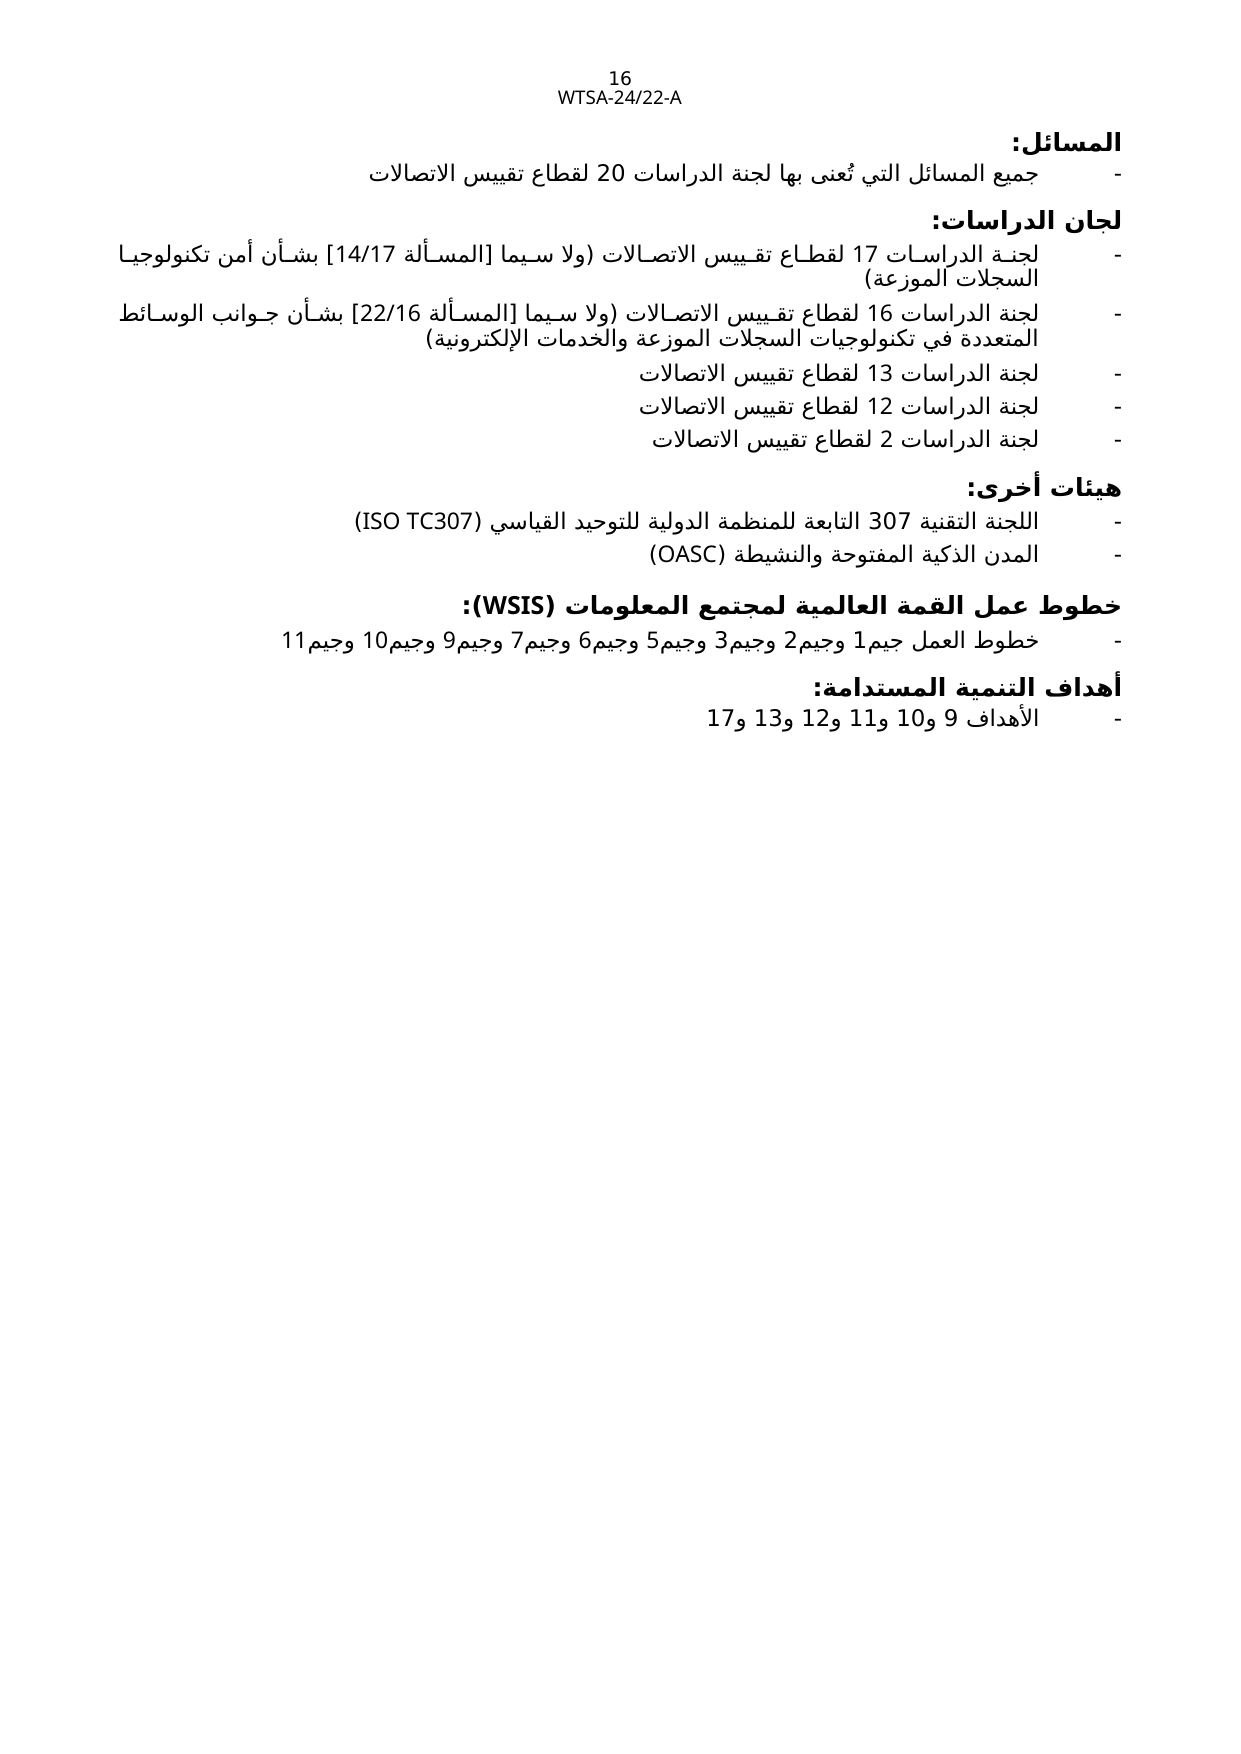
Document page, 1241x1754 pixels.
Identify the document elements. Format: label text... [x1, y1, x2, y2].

text - ‏لجنة الدراسات ‎13 ‏لقطاع تقييس الاتصالات‎ [118, 361, 1122, 386]
subtitle المسائل: [118, 133, 1122, 156]
subtitle خطوط عمل القمة العالمية لمجتمع المعلومات (WSIS): [118, 593, 1122, 620]
text - ‏لجنة الدراسات ‎17 ‏لقطاع تقييس الاتصالات (ولا سيما [المسألة ‎14/17] ‏بشأن أمن تكنولوجيا السجلات الموزعة)‎ [118, 242, 1122, 293]
subtitle أهداف التنمية المستدامة: [118, 678, 1122, 702]
text - ‏لجنة الدراسات ‎12 ‏لقطاع تقييس الاتصالات [118, 394, 1122, 419]
subtitle هيئات أخرى: [118, 478, 1122, 501]
text - اللجنة التقنية 307 التابعة للمنظمة الدولية للتوحيد القياسي (ISO TC307) [118, 509, 1122, 534]
text - ‏لجنة الدراسات ‎16 ‏لقطاع تقييس الاتصالات (ولا سيما [المسألة ‎22/16] ‏بشأن جوانب الوسائط المتعددة في تكنولوجيات السجلات الموزعة والخدمات الإلكترونية)‎ [118, 302, 1122, 353]
text - جميع المسائل التي تُعنى بها لجنة الدراسات 20 لقطاع تقييس الاتصالات [783, 164, 1122, 186]
text - الأهداف 9 و10 و11 و12 و13 و17 [118, 710, 1122, 731]
text - المدن الذكية المفتوحة والنشيطة (OASC) [118, 543, 1122, 568]
text - ‏لجنة الدراسات ‎2 ‏لقطاع تقييس الاتصالات [118, 428, 1122, 453]
text - خطوط العمل جيم1 وجيم2 وجيم3 ‏وجيم‎5‏ وجيم‎6‏ وجيم‎7 وجيم‎9‏ وجيم‎10‏ وجيم‎ ‎11 [118, 628, 1122, 653]
subtitle لجان الدراسات: [118, 211, 1122, 234]
text - جميع المسائل التي تُعنى بها لجنة الدراسات 20 لقطاع تقييس الاتصالات [118, 164, 789, 186]
